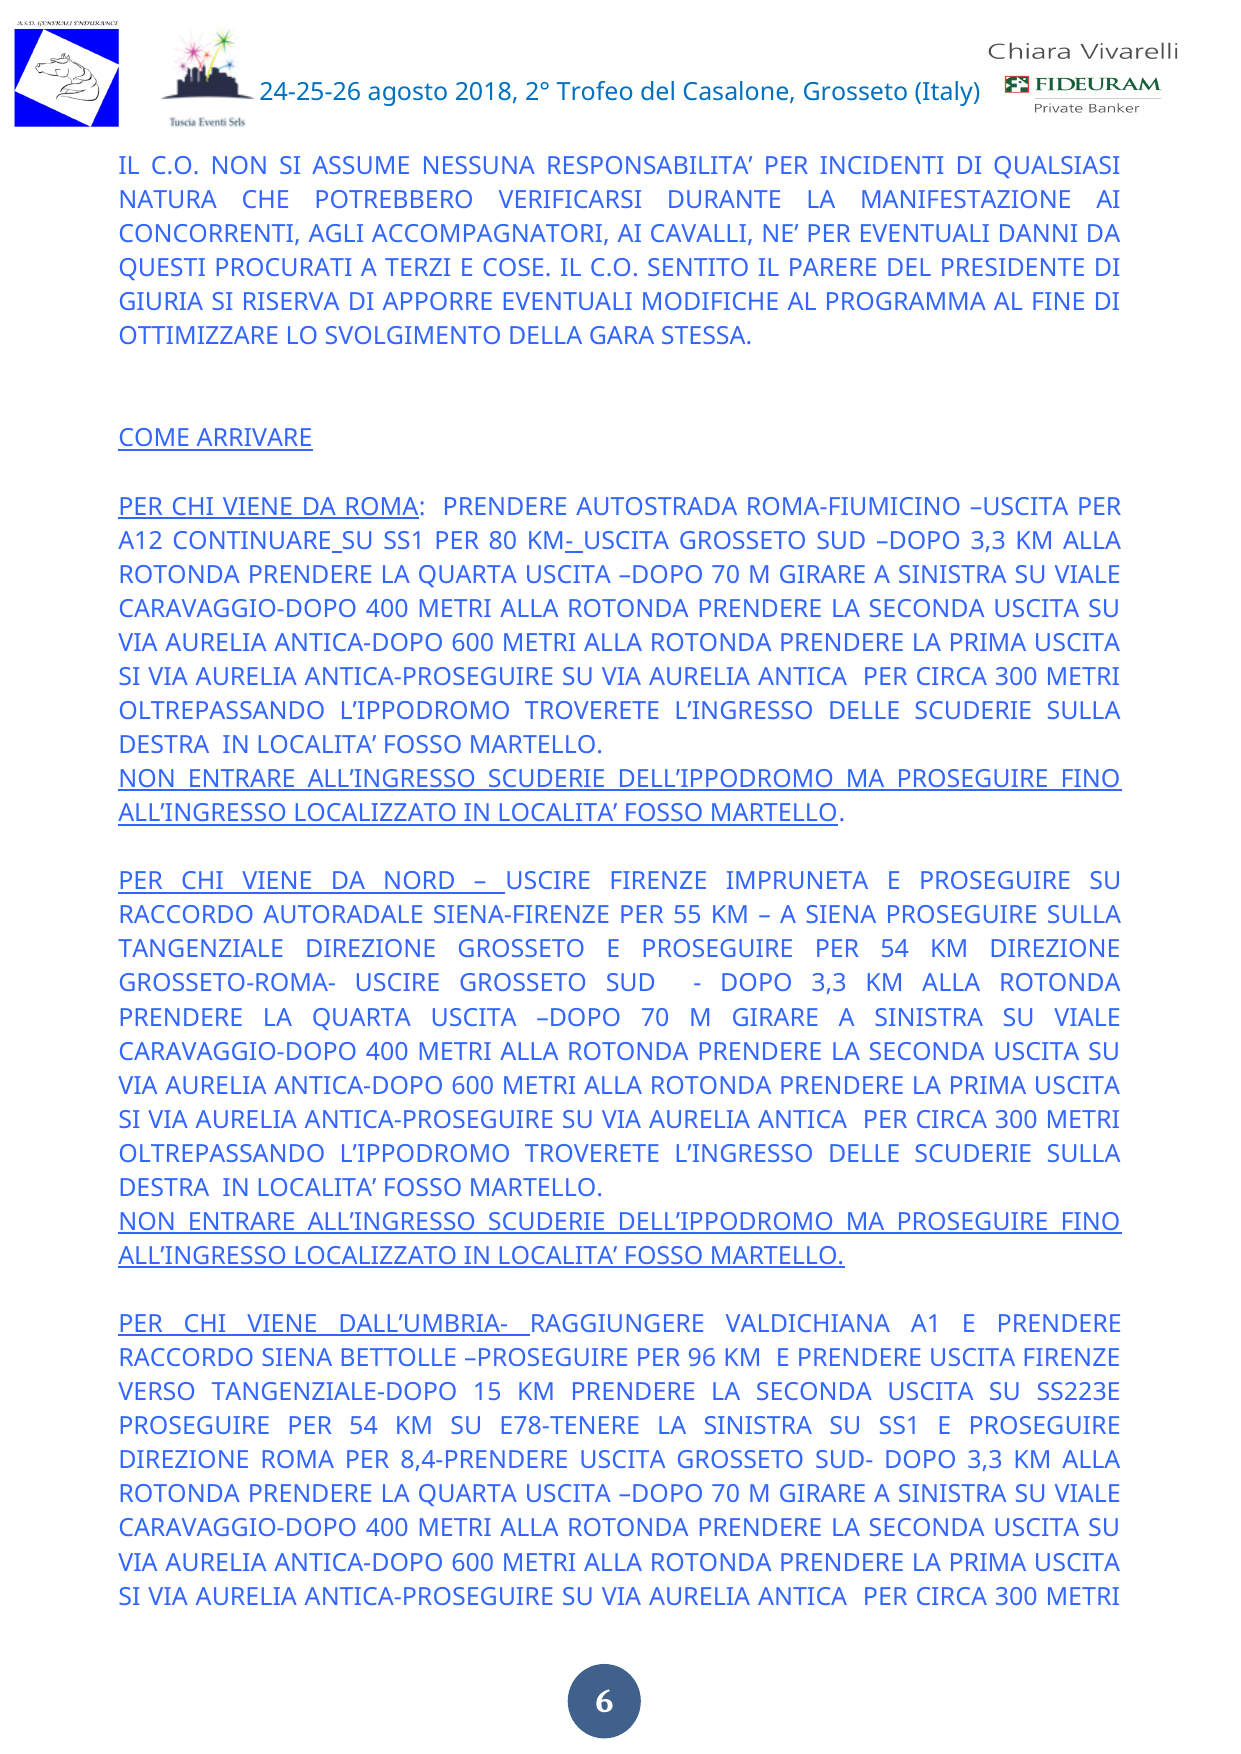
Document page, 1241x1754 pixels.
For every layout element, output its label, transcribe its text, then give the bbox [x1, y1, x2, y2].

text NON ENTRARE ALL’INGRESSO SCUDERIE DELL’IPPODROMO MA PROSEGUIRE FINO ALL’INGRESSO LOCALIZZATO IN LOCALITA’ FOSSO MARTELLO. [118, 791, 1122, 829]
list IL C.O. NON SI ASSUME NESSUNA RESPONSABILITA’ PER INCIDENTI DI QUALSIASI NATURA CHE POTREBBERO VERIFICARSI DURANTE LA MANIFESTAZIONE AI CONCORRENTI, AGLI ACCOMPAGNATORI, AI CAVALLI, NE’ PER EVENTUALI DANNI DA QUESTI PROCURATI A TERZI E COSE. IL C.O. SENTITO IL PARERE DEL PRESIDENTE DI GIURIA SI RISERVA DI APPORRE EVENTUALI MODIFICHE AL PROGRAMMA AL FINE DI OTTIMIZZARE LO SVOLGIMENTO DELLA GARA STESSA. [118, 148, 1122, 352]
text PER CHI VIENE DA ROMA: PRENDERE AUTOSTRADA ROMA-FIUMICINO –USCITA PER A12 CONTINUARE SU SS1 PER 80 KM- USCITA GROSSETO SUD –DOPO 3,3 KM ALLA ROTONDA PRENDERE LA QUARTA USCITA –DOPO 70 M GIRARE A SINISTRA SU VIALE CARAVAGGIO-DOPO 400 METRI ALLA ROTONDA PRENDERE LA SECONDA USCITA SU VIA AURELIA ANTICA-DOPO 600 METRI ALLA ROTONDA PRENDERE LA PRIMA USCITA SI VIA AURELIA ANTICA-PROSEGUIRE SU VIA AURELIA ANTICA PER CIRCA 300 METRI OLTREPASSANDO L’IPPODROMO TROVERETE L’INGRESSO DELLE SCUDERIE SULLA DESTRA IN LOCALITA’ FOSSO MARTELLO. [118, 488, 1122, 761]
picture [973, 38, 1192, 117]
text NON ENTRARE ALL’INGRESSO SCUDERIE DELL’IPPODROMO MA PROSEGUIRE FINO ALL’INGRESSO LOCALIZZATO IN LOCALITA’ FOSSO MARTELLO. [118, 1234, 1122, 1272]
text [118, 1306, 1122, 1612]
text PER CHI VIENE DA NORD – USCIRE FIRENZE IMPRUNETA E PROSEGUIRE SU RACCORDO AUTORADALE SIENA-FIRENZE PER 55 KM – A SIENA PROSEGUIRE SULLA TANGENZIALE DIREZIONE GROSSETO E PROSEGUIRE PER 54 KM DIREZIONE GROSSETO-ROMA- USCIRE GROSSETO SUD - DOPO 3,3 KM ALLA ROTONDA PRENDERE LA QUARTA USCITA –DOPO 70 M GIRARE A SINISTRA SU VIALE CARAVAGGIO-DOPO 400 METRI ALLA ROTONDA PRENDERE LA SECONDA USCITA SU VIA AURELIA ANTICA-DOPO 600 METRI ALLA ROTONDA PRENDERE LA PRIMA USCITA SI VIA AURELIA ANTICA-PROSEGUIRE SU VIA AURELIA ANTICA PER CIRCA 300 METRI OLTREPASSANDO L’IPPODROMO TROVERETE L’INGRESSO DELLE SCUDERIE SULLA DESTRA IN LOCALITA’ FOSSO MARTELLO. [118, 863, 1122, 1203]
text NON ENTRARE ALL’INGRESSO SCUDERIE DELL’IPPODROMO MA PROSEGUIRE FINO ALL’INGRESSO LOCALIZZATO IN LOCALITA’ FOSSO MARTELLO. [118, 1203, 1122, 1232]
text COME ARRIVARE [118, 420, 1122, 454]
text NON ENTRARE ALL’INGRESSO SCUDERIE DELL’IPPODROMO MA PROSEGUIRE FINO ALL’INGRESSO LOCALIZZATO IN LOCALITA’ FOSSO MARTELLO. [118, 761, 1122, 789]
